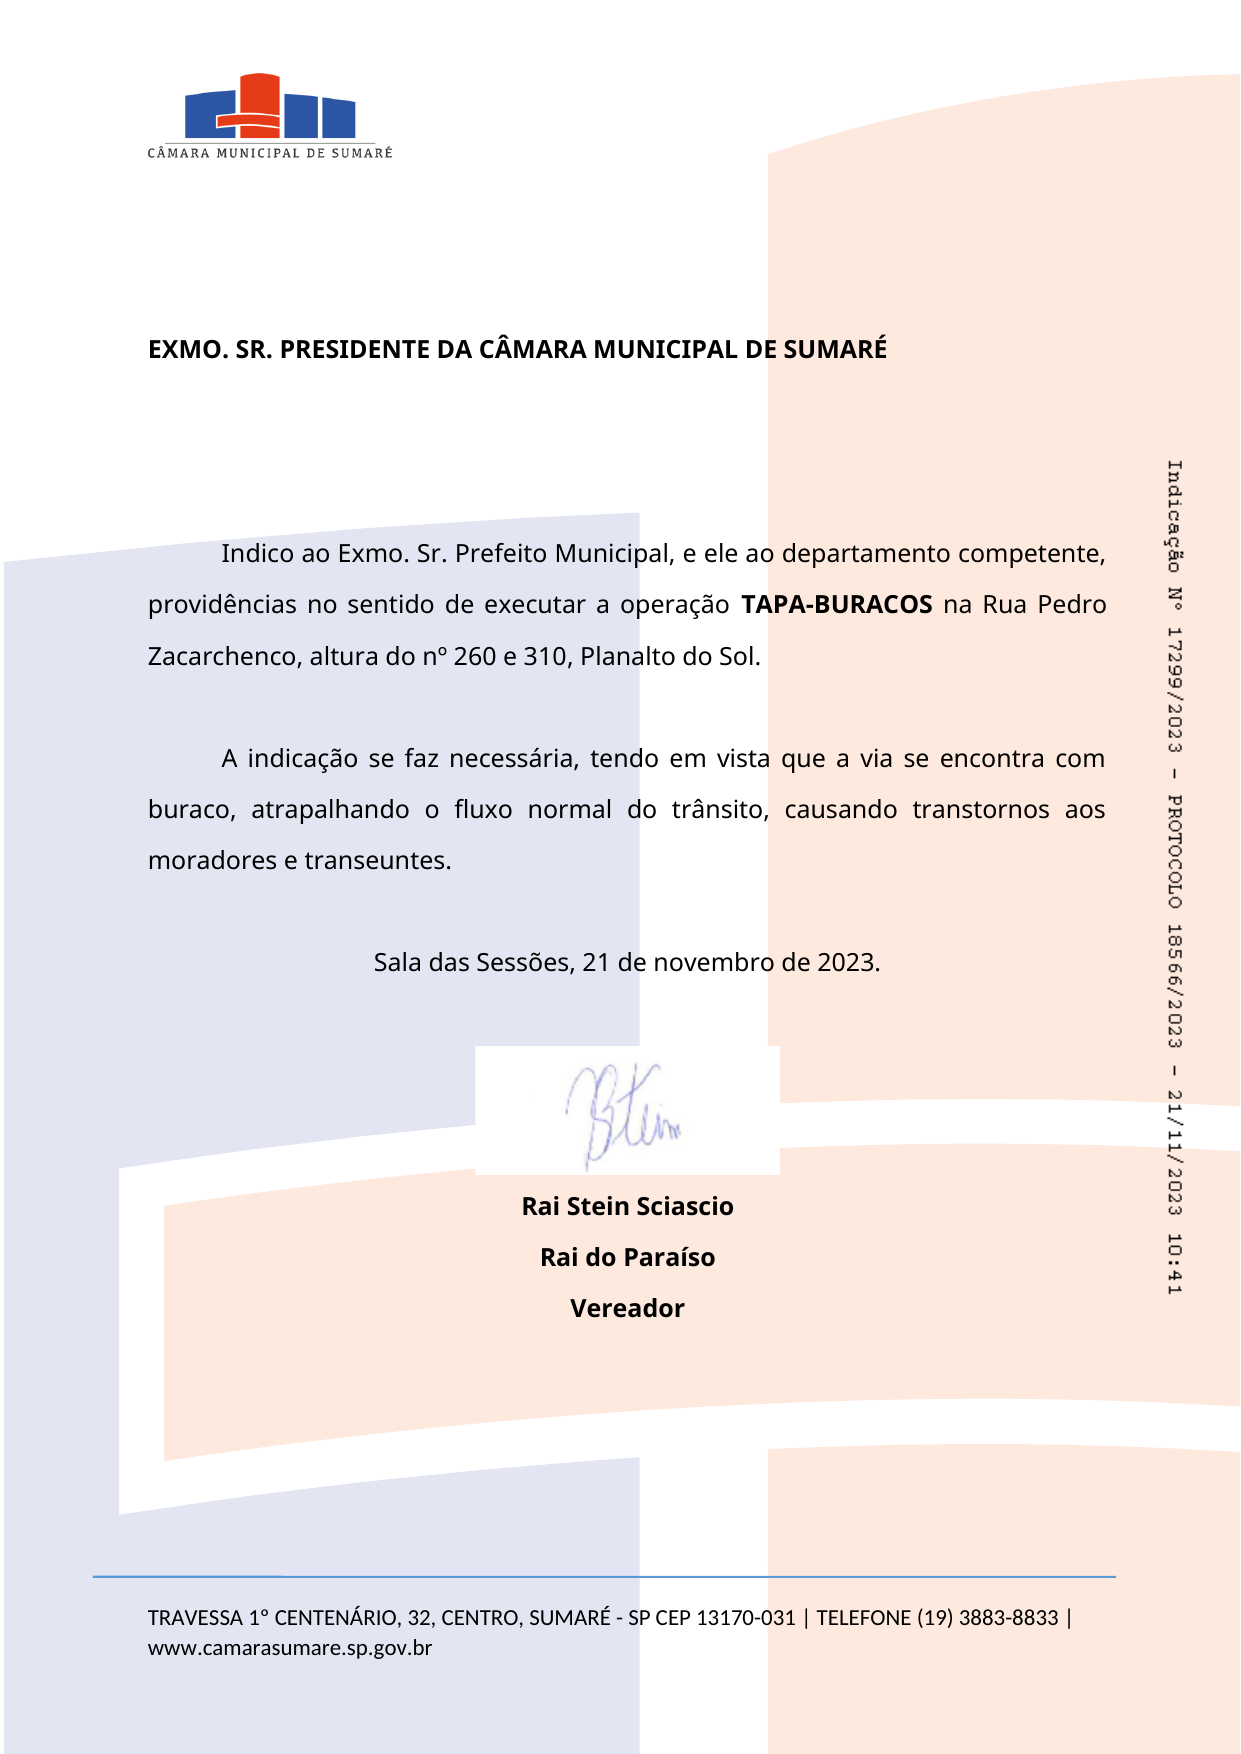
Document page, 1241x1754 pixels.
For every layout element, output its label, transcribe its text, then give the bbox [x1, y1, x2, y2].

text Sala das Sessões, 21 de novembro de 2023. [148, 944, 1107, 978]
text Indico ao Exmo. Sr. Prefeito Municipal, e ele ao departamento competente, providências no sentido de executar a operação TAPA-BURACOS na Rua Pedro Zacarchenco, altura do nº 260 e 310, Planalto do Sol. [148, 536, 1107, 672]
picture [147, 73, 394, 160]
text Rai Stein Sciascio [148, 1188, 1107, 1223]
text A indicação se faz necessária, tendo em vista que a via se encontra com buraco, atrapalhando o fluxo normal do trânsito, causando transtornos aos moradores e transeuntes. [148, 740, 1107, 876]
picture [1142, 455, 1205, 1299]
text EXMO. SR. PRESIDENTE DA CÂMARA MUNICIPAL DE SUMARÉ [148, 332, 1107, 366]
text Vereador [148, 1291, 1107, 1325]
text Rai do Paraíso [148, 1239, 1107, 1274]
